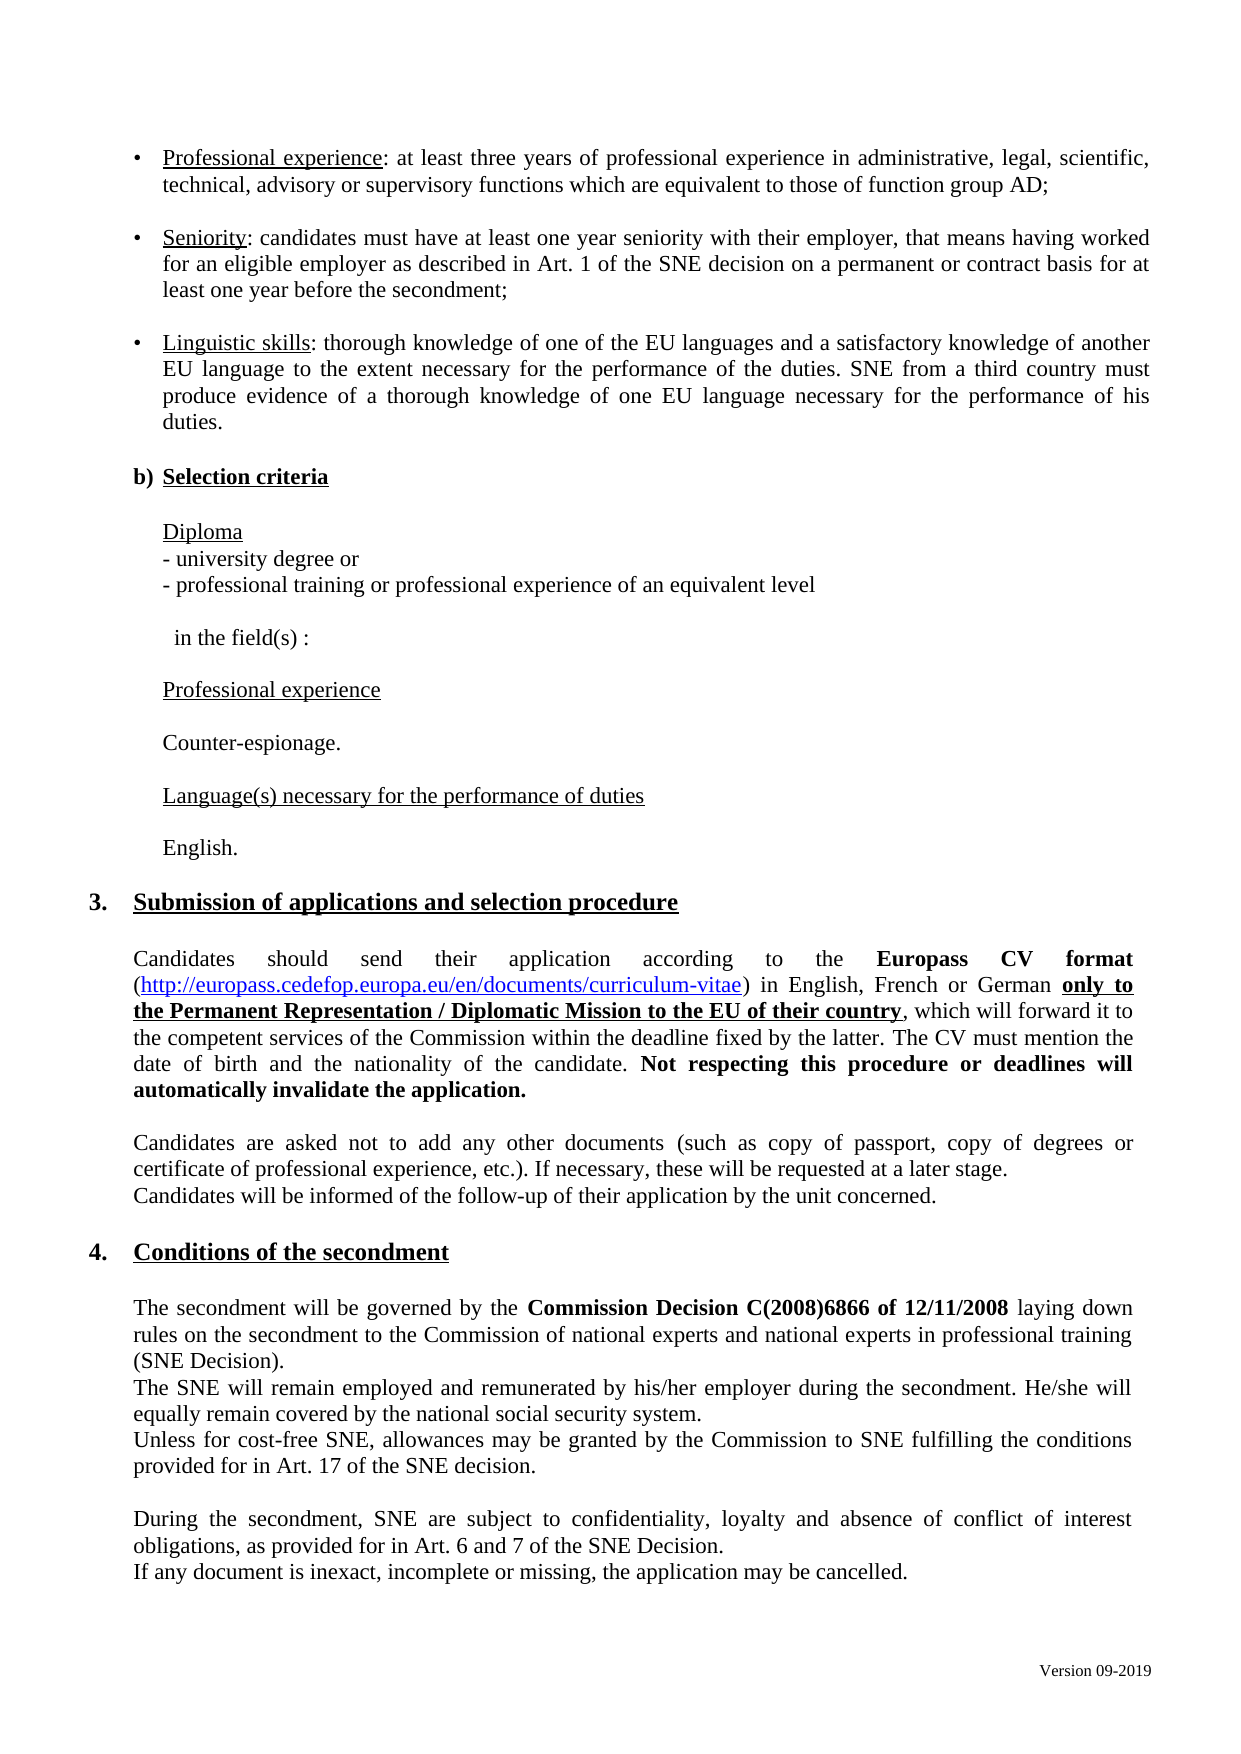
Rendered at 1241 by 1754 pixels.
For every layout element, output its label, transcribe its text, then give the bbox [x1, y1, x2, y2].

text Counter-espionage. [162, 729, 1145, 755]
text If any document is inexact, incomplete or missing, the application may be cancelled. [133, 1558, 1133, 1584]
text • Linguistic skills: thorough knowledge of one of the EU languages and a satisfactory knowledge of another EU language to the extent necessary for the performance of the duties. SNE from a third country must produce evidence of a thorough knowledge of one EU language necessary for the performance of his duties. [133, 329, 1152, 434]
text Diploma [162, 518, 1145, 544]
text Candidates will be informed of the follow-up of their application by the unit concerned. [133, 1182, 1152, 1208]
text • Seniority: candidates must have at least one year seniority with their employer, that means having worked for an eligible employer as described in Art. 1 of the SNE decision on a permanent or contract basis for at least one year before the secondment; [133, 223, 1152, 303]
text 3. Submission of applications and selection procedure [89, 887, 1152, 916]
text Candidates should send their application according to the Europass CV format (http://europass.cedefop.europa.eu/en/documents/curriculum-vitae) in English, French or German only to the Permanent Representation / Diplomatic Mission to the EU of their country, which will forward it to the competent services of the Commission within the deadline fixed by the latter. The CV must mention the date of birth and the nationality of the candidate. Not respecting this procedure or deadlines will automatically invalidate the application. [133, 945, 1133, 1103]
text • Professional experience: at least three years of professional experience in administrative, legal, scientific, technical, advisory or supervisory functions which are equivalent to those of function group AD; [133, 144, 1152, 197]
text - professional training or professional experience of an equivalent level [162, 571, 1014, 597]
text During the secondment, SNE are subject to confidentiality, loyalty and absence of conflict of interest obligations, as provided for in Art. 6 and 7 of the SNE Decision. [133, 1505, 1133, 1558]
text - university degree or [162, 544, 1014, 571]
text b) Selection criteria [133, 463, 1014, 489]
text English. [162, 834, 1145, 861]
text Candidates are asked not to add any other documents (such as copy of passport, copy of degrees or certificate of professional experience, etc.). If necessary, these will be requested at a later stage. [133, 1129, 1135, 1182]
text in the field(s) : [162, 624, 1145, 650]
text The SNE will remain employed and remunerated by his/her employer during the secondment. He/she will equally remain covered by the national social security system. [133, 1373, 1133, 1426]
text 4. Conditions of the secondment [89, 1237, 1152, 1266]
text Professional experience [162, 676, 1145, 703]
text Unless for cost-free SNE, allowances may be granted by the Commission to SNE fulfilling the conditions provided for in Art. 17 of the SNE decision. [133, 1426, 1133, 1479]
text The secondment will be governed by the Commission Decision C(2008)6866 of 12/11/2008 laying down rules on the secondment to the Commission of national experts and national experts in professional training (SNE Decision). [133, 1294, 1133, 1373]
text Language(s) necessary for the performance of duties [162, 782, 1145, 808]
